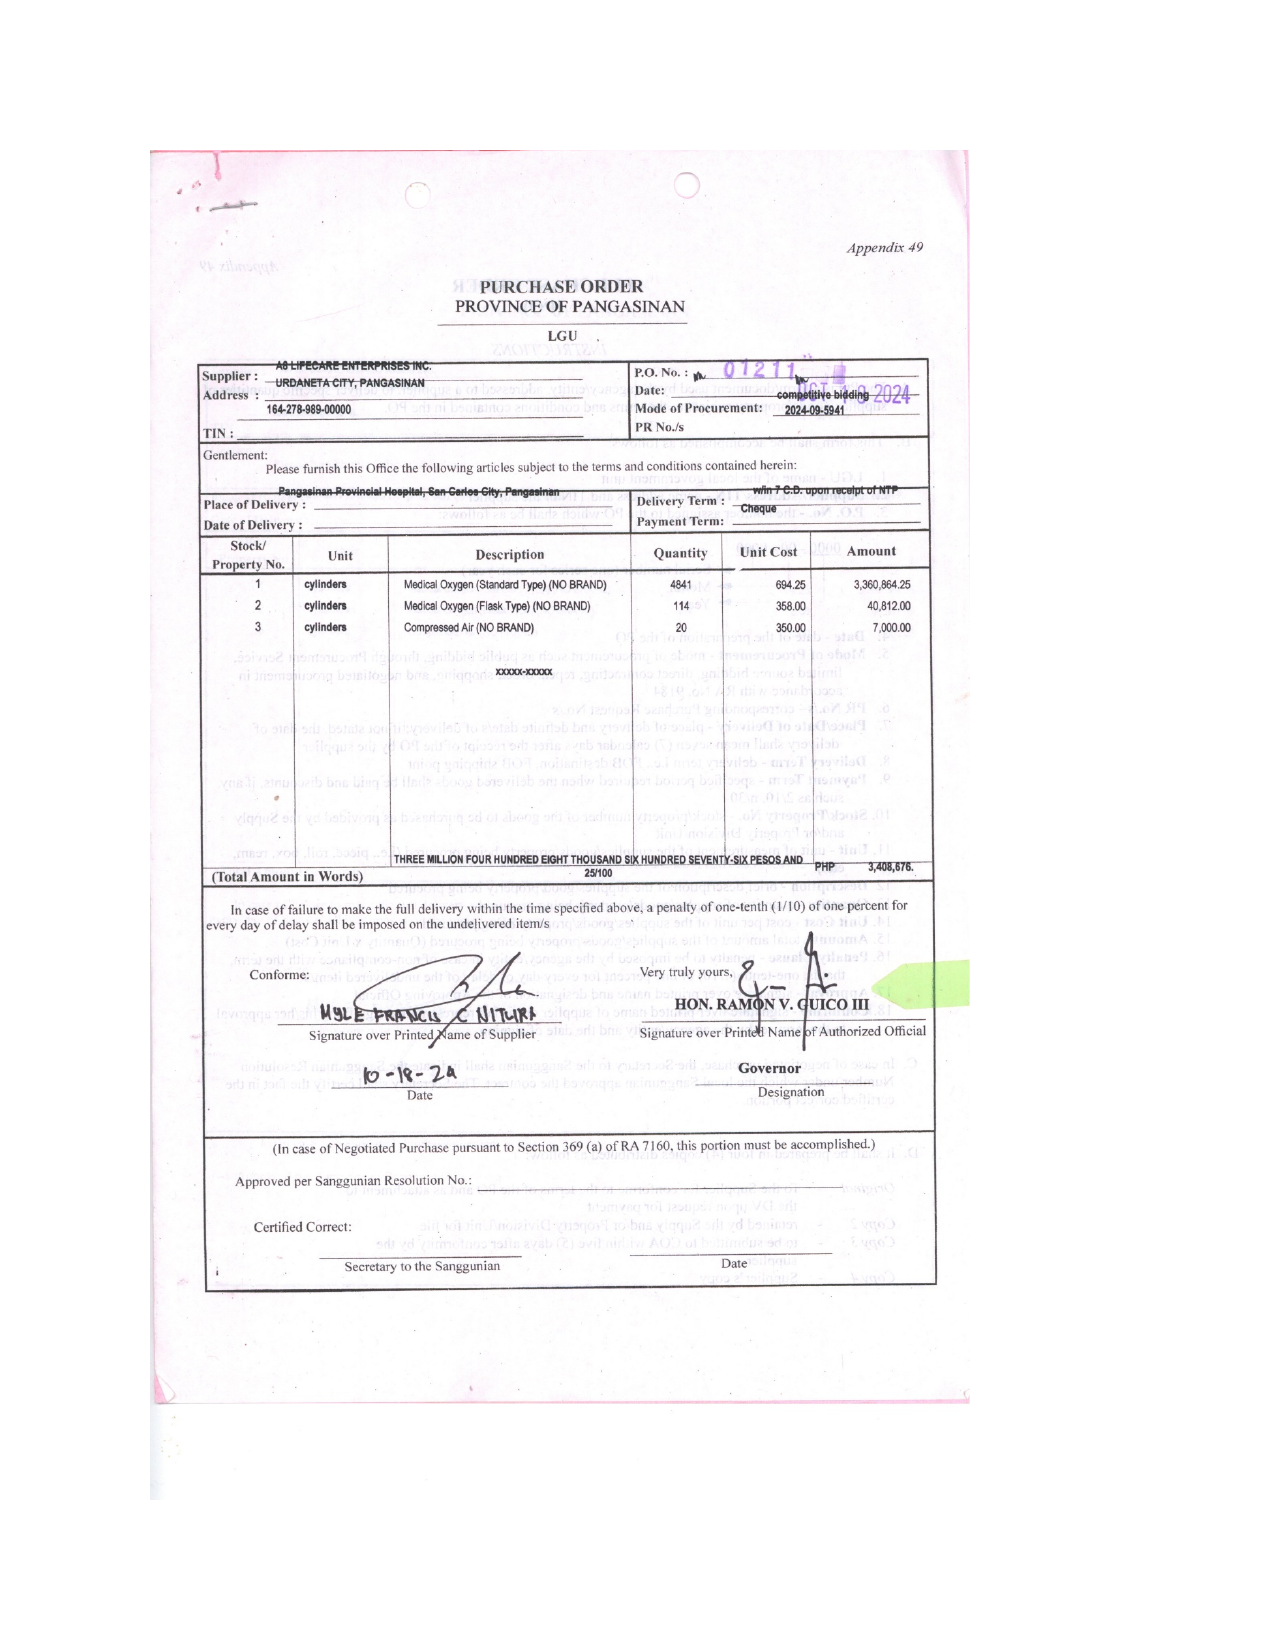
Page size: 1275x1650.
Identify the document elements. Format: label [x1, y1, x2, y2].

picture [150, 150, 970, 1500]
